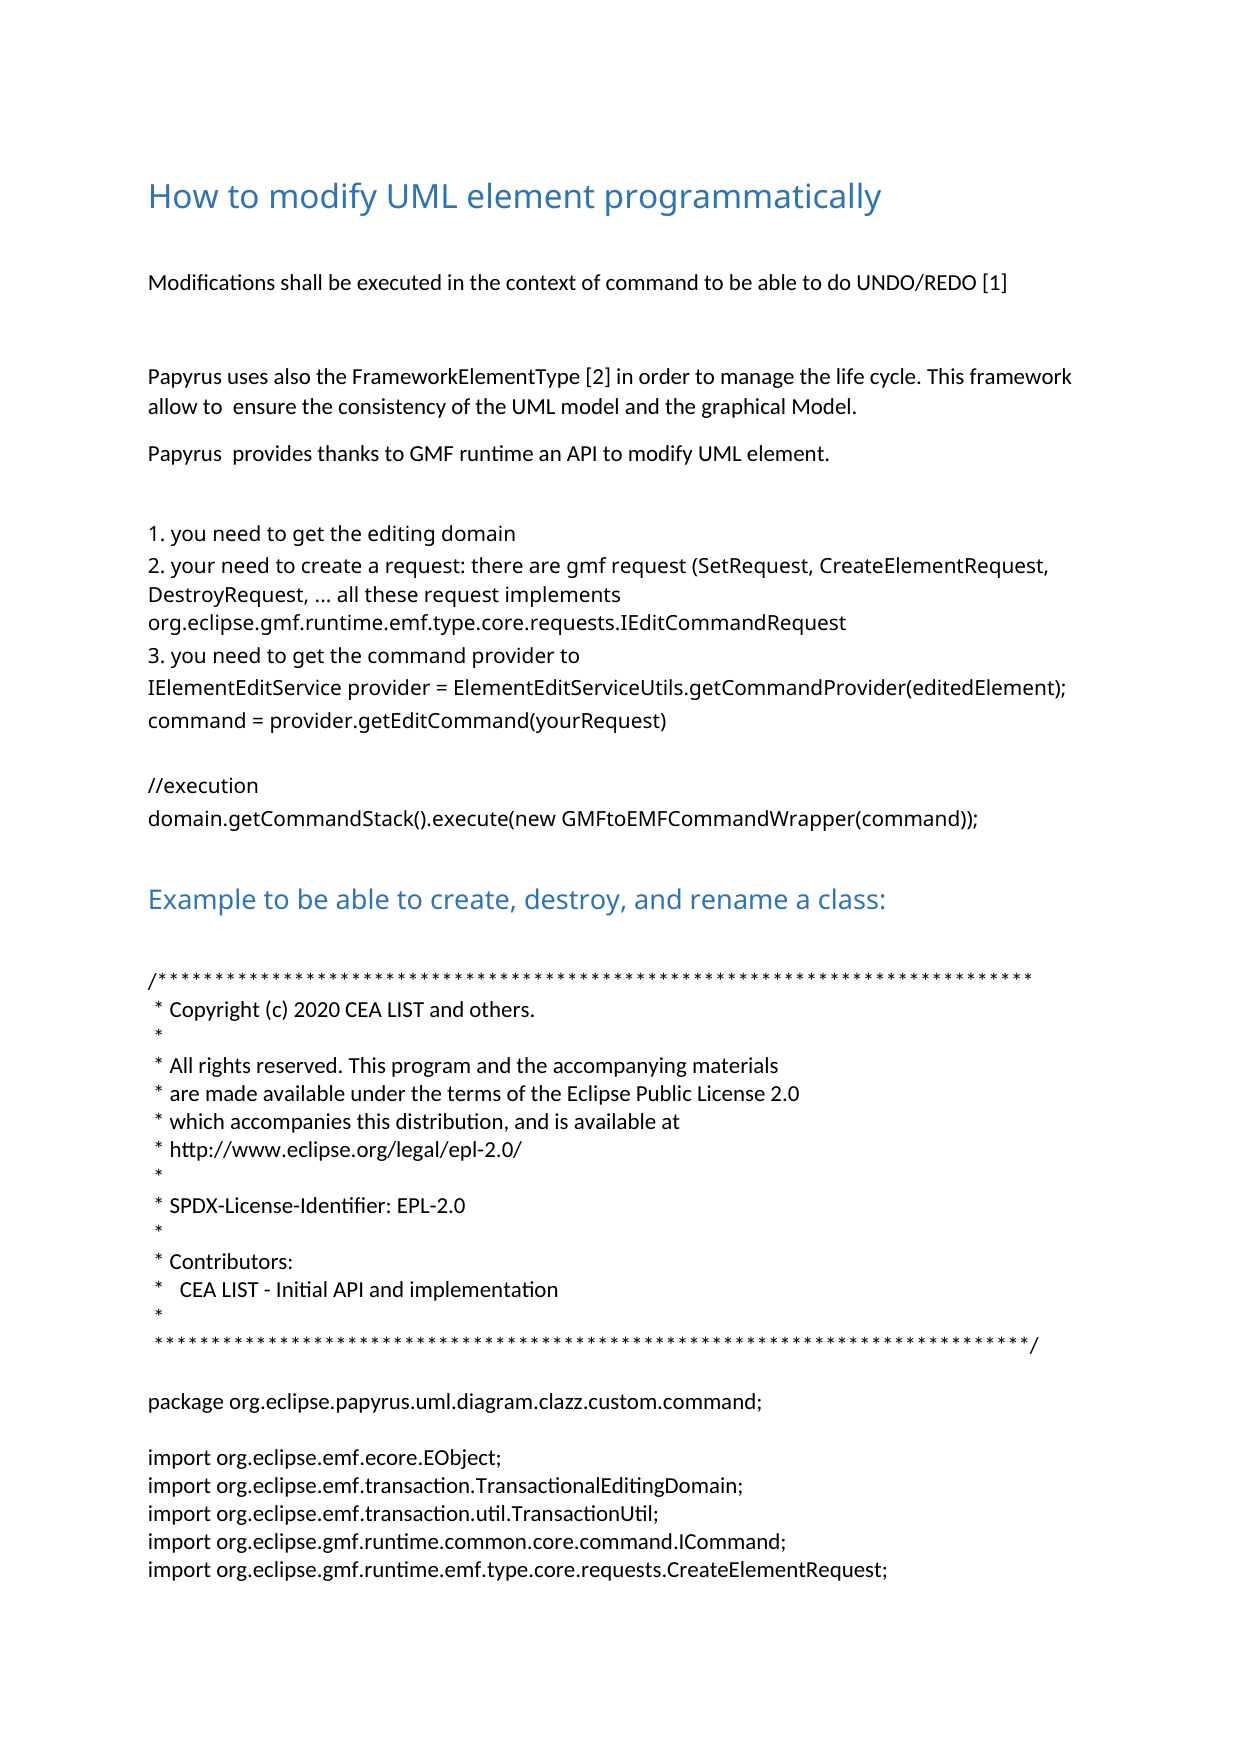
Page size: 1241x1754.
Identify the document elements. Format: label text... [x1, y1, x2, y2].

text * CEA LIST - Initial API and implementation [148, 1275, 1093, 1303]
text * http://www.eclipse.org/legal/epl-2.0/ [148, 1135, 1093, 1163]
text Papyrus uses also the FrameworkElementType [2] in order to manage the life cycle. This framework allow to ensure the consistency of the UML model and the graphical Model. [148, 362, 1093, 420]
text /***************************************************************************** [148, 967, 1093, 995]
text import org.eclipse.emf.transaction.TransactionalEditingDomain; [148, 1471, 1093, 1499]
text import org.eclipse.gmf.runtime.emf.type.core.requests.CreateElementRequest; [148, 1556, 1093, 1583]
text * Copyright (c) 2020 CEA LIST and others. [148, 995, 1093, 1023]
text 2. your need to create a request: there are gmf request (SetRequest, CreateElementRequest, DestroyRequest, ... all these request implements org.eclipse.gmf.runtime.emf.type.core.requests.IEditCommandRequest [148, 551, 1093, 637]
text * All rights reserved. This program and the accompanying materials [148, 1051, 1093, 1079]
text * which accompanies this distribution, and is available at [148, 1107, 1093, 1135]
subtitle How to modify UML element programmatically [148, 173, 1093, 218]
text package org.eclipse.papyrus.uml.diagram.clazz.custom.command; [148, 1387, 1093, 1415]
text * [148, 1303, 1093, 1331]
text import org.eclipse.emf.ecore.EObject; [148, 1443, 1093, 1471]
text import org.eclipse.gmf.runtime.common.core.command.ICommand; [148, 1527, 1093, 1556]
text * [148, 1219, 1093, 1247]
text 1. you need to get the editing domain [148, 519, 1093, 547]
text * SPDX-License-Identifier: EPL-2.0 [148, 1191, 1093, 1219]
text Modifications shall be executed in the context of command to be able to do UNDO/REDO [1] [148, 268, 1093, 296]
text Papyrus provides thanks to GMF runtime an API to modify UML element. [148, 439, 1093, 467]
text IElementEditService provider = ElementEditServiceUtils.getCommandProvider(editedElement); [148, 673, 1093, 702]
subtitle Example to be able to create, destroy, and rename a class: [148, 880, 1093, 917]
text * [148, 1163, 1093, 1191]
text * [148, 1023, 1093, 1051]
text //execution [148, 771, 1093, 800]
text 3. you need to get the command provider to [148, 641, 1093, 669]
text * Contributors: [148, 1247, 1093, 1275]
text domain.getCommandStack().execute(new GMFtoEMFCommandWrapper(command)); [148, 804, 1093, 832]
text *****************************************************************************/ [148, 1331, 1093, 1359]
text command = provider.getEditCommand(yourRequest) [148, 706, 1093, 734]
text import org.eclipse.emf.transaction.util.TransactionUtil; [148, 1499, 1093, 1527]
text * are made available under the terms of the Eclipse Public License 2.0 [148, 1079, 1093, 1107]
